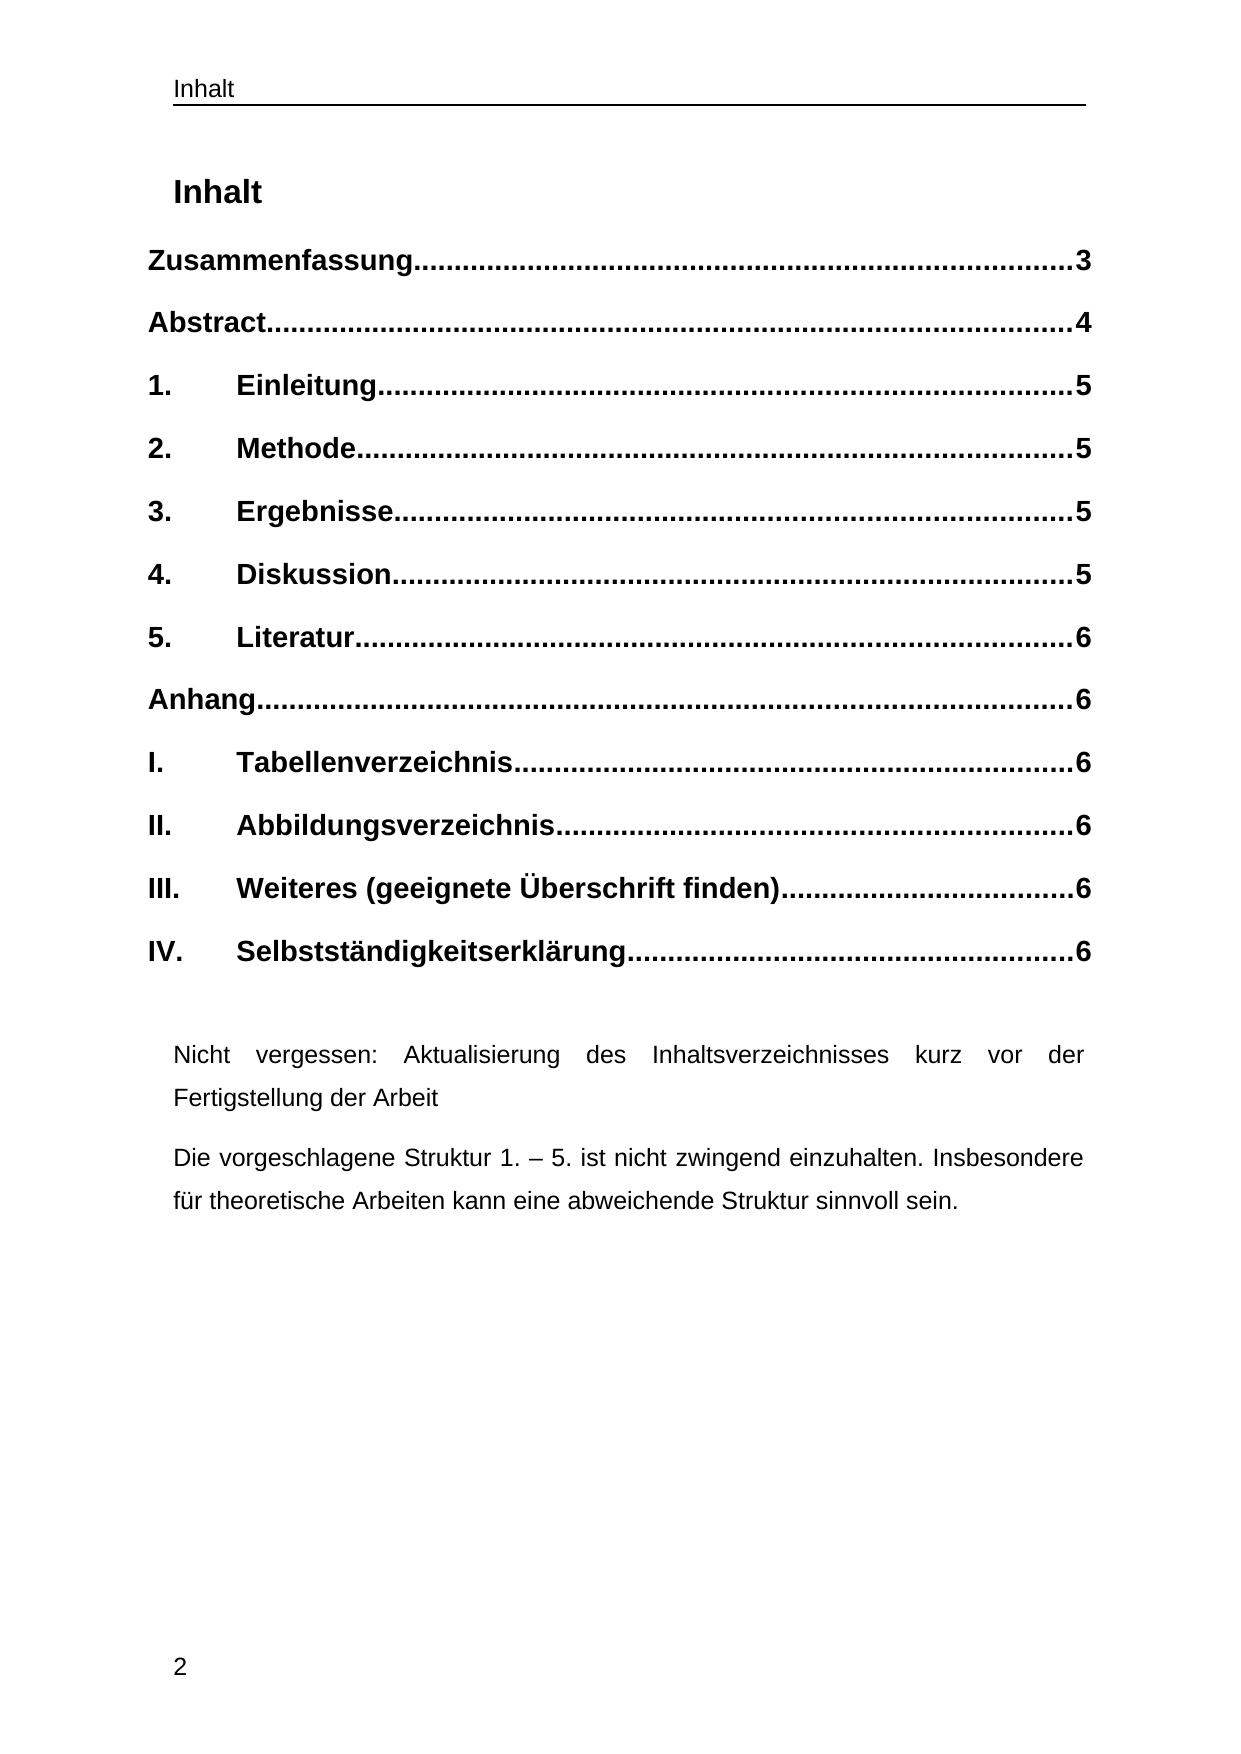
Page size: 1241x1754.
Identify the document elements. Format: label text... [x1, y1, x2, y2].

text Die vorgeschlagene Struktur 1. – 5. ist nicht zwingend einzuhalten. Insbesondere für theoretische Arbeiten kann eine abweichende Struktur sinnvoll sein. [173, 1143, 1086, 1215]
text Nicht vergessen: Aktualisierung des Inhaltsverzeichnisses kurz vor der Fertigstellung der Arbeit [173, 1040, 1086, 1112]
